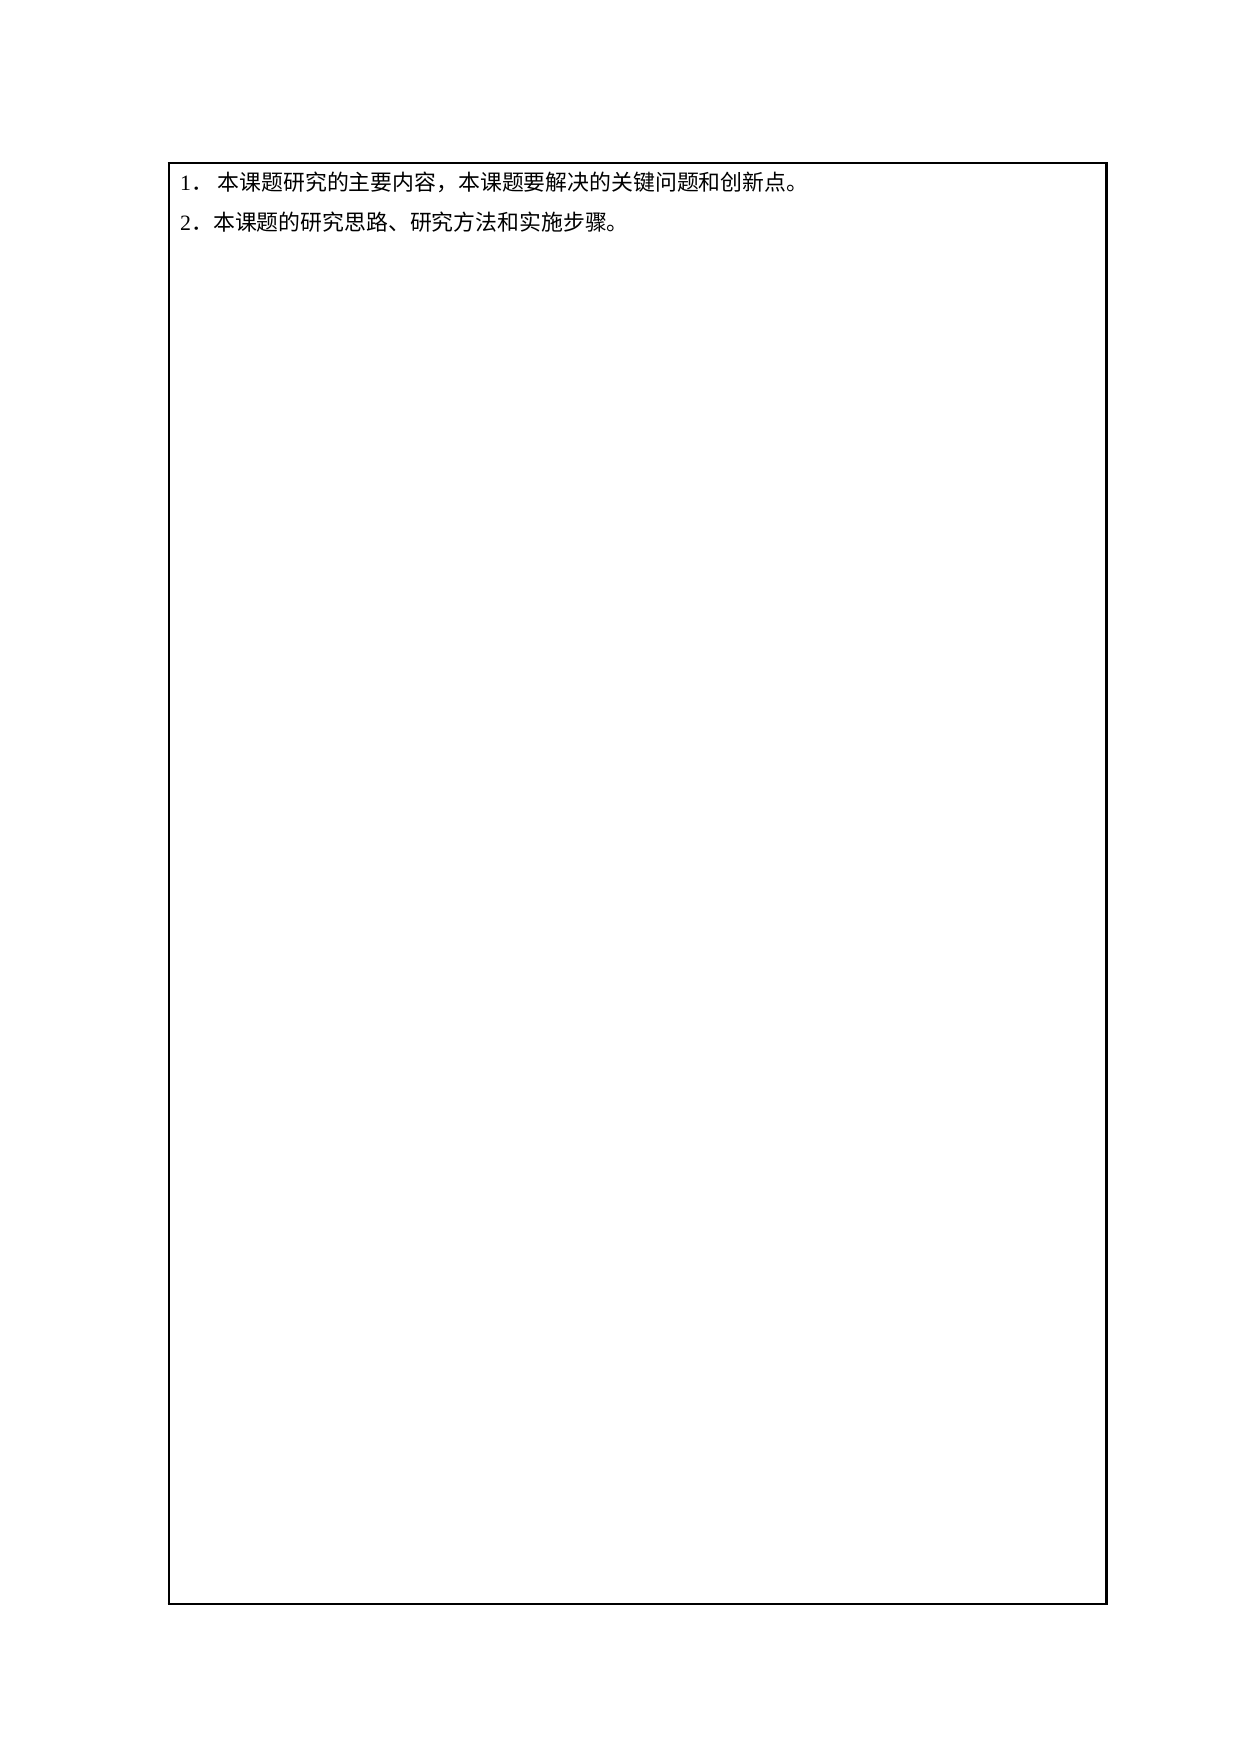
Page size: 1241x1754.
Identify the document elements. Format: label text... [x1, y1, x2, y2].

table_cell 本课题研究的主要内容，本课题要解决的关键问题和创新点。 2．本课题的研究思路、研究方法和实施步骤。 [170, 164, 1105, 1603]
